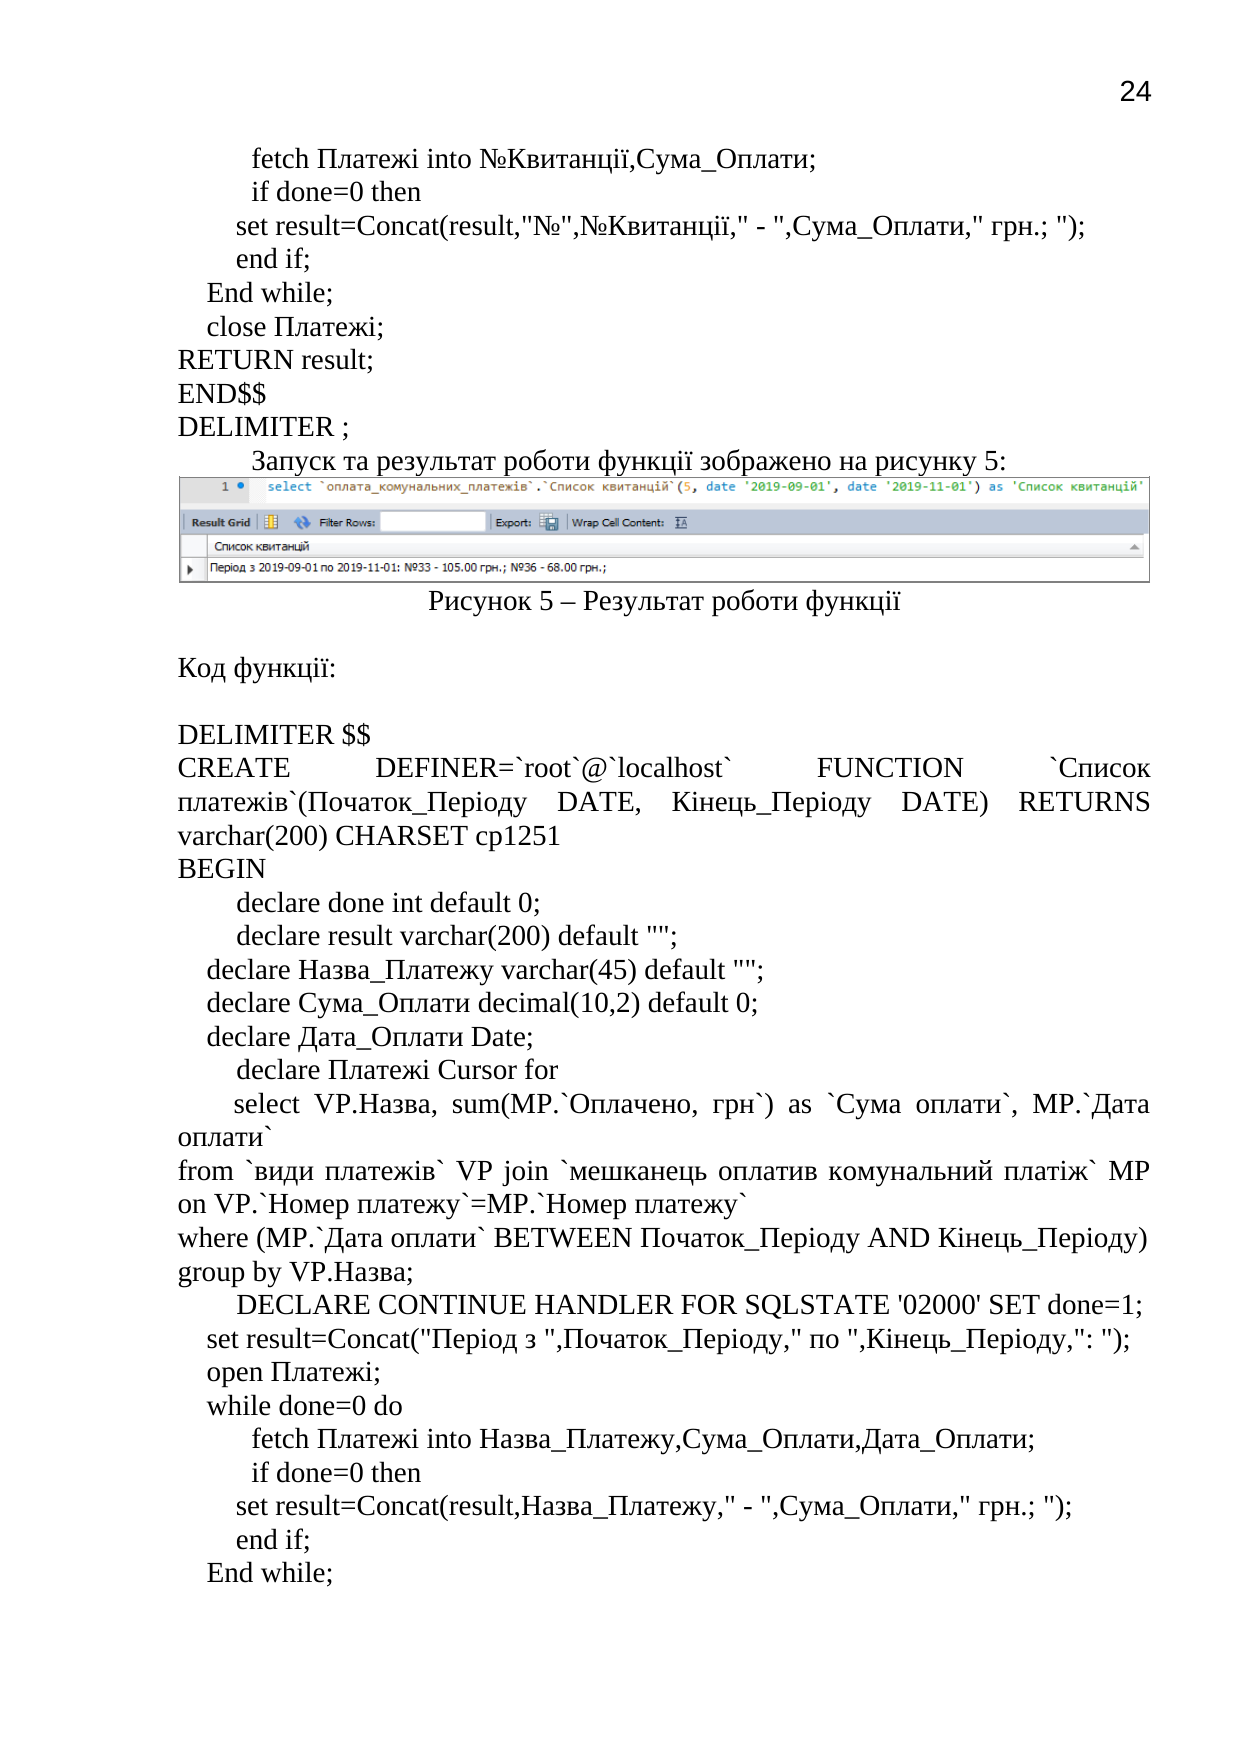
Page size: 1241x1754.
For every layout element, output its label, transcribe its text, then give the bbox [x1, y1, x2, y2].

text while done=0 do [177, 1388, 1152, 1421]
text if done=0 then [177, 174, 1152, 208]
text close Платежі; [177, 309, 1152, 342]
text declare Платежі Cursor for [177, 1052, 1152, 1086]
text End while; [177, 275, 1152, 309]
text declare Сума_Оплати decimal(10,2) default 0; [177, 985, 1152, 1019]
text DELIMITER ; [177, 409, 1152, 443]
text end if; [177, 1522, 1152, 1556]
text set result=Concat(result,Назва_Платежу," - ",Сума_Оплати," грн.; "); [177, 1488, 1152, 1522]
text set result=Concat(result,"№",№Квитанції," - ",Сума_Оплати," грн.; "); [177, 208, 1152, 242]
text where (MP.`Дата оплати` BETWEEN Початок_Періоду AND Кінець_Періоду) [177, 1220, 1152, 1254]
text fetch Платежі into Назва_Платежу,Сума_Оплати,Дата_Оплати; [177, 1421, 1152, 1455]
text set result=Concat("Період з ",Початок_Періоду," по ",Кінець_Періоду,": "); [177, 1321, 1152, 1354]
text select VP.Назва, sum(MP.`Оплачено, грн`) as `Сума оплати`, MP.`Дата оплати` [177, 1086, 1152, 1153]
text CREATE DEFINER=`root`@`localhost` FUNCTION `Список платежів`(Початок_Періоду DATE, Кінець_Періоду DATE) RETURNS varchar(200) CHARSET cp1251 [177, 751, 1152, 851]
text from `види платежів` VP join `мешканець оплатив комунальний платіж` MP on VP.`Номер платежу`=MP.`Номер платежу` [177, 1153, 1152, 1220]
text BEGIN [177, 851, 1152, 885]
text declare done int default 0; [177, 885, 1152, 918]
text if done=0 then [177, 1455, 1152, 1488]
text RETURN result; [177, 342, 1152, 376]
text declare Назва_Платежу varchar(45) default ""; [177, 952, 1152, 985]
text group by VP.Назва; [177, 1254, 1152, 1287]
text DECLARE CONTINUE HANDLER FOR SQLSTATE '02000' SET done=1; [177, 1287, 1152, 1321]
picture [180, 478, 1149, 581]
text fetch Платежі into №Квитанції,Сума_Оплати; [177, 141, 1152, 174]
text Код функції: [177, 650, 1152, 683]
text open Платежі; [177, 1354, 1152, 1388]
text declare result varchar(200) default ""; [177, 918, 1152, 952]
text END$$ [177, 376, 1152, 409]
text DELIMITER $$ [177, 717, 1152, 751]
text Рисунок 5 – Результат роботи функції [177, 583, 1152, 616]
text End while; [177, 1556, 1152, 1589]
text declare Дата_Оплати Date; [177, 1019, 1152, 1052]
text Запуск та результат роботи функції зображено на рисунку 5: [177, 443, 1152, 476]
text end if; [177, 242, 1152, 275]
